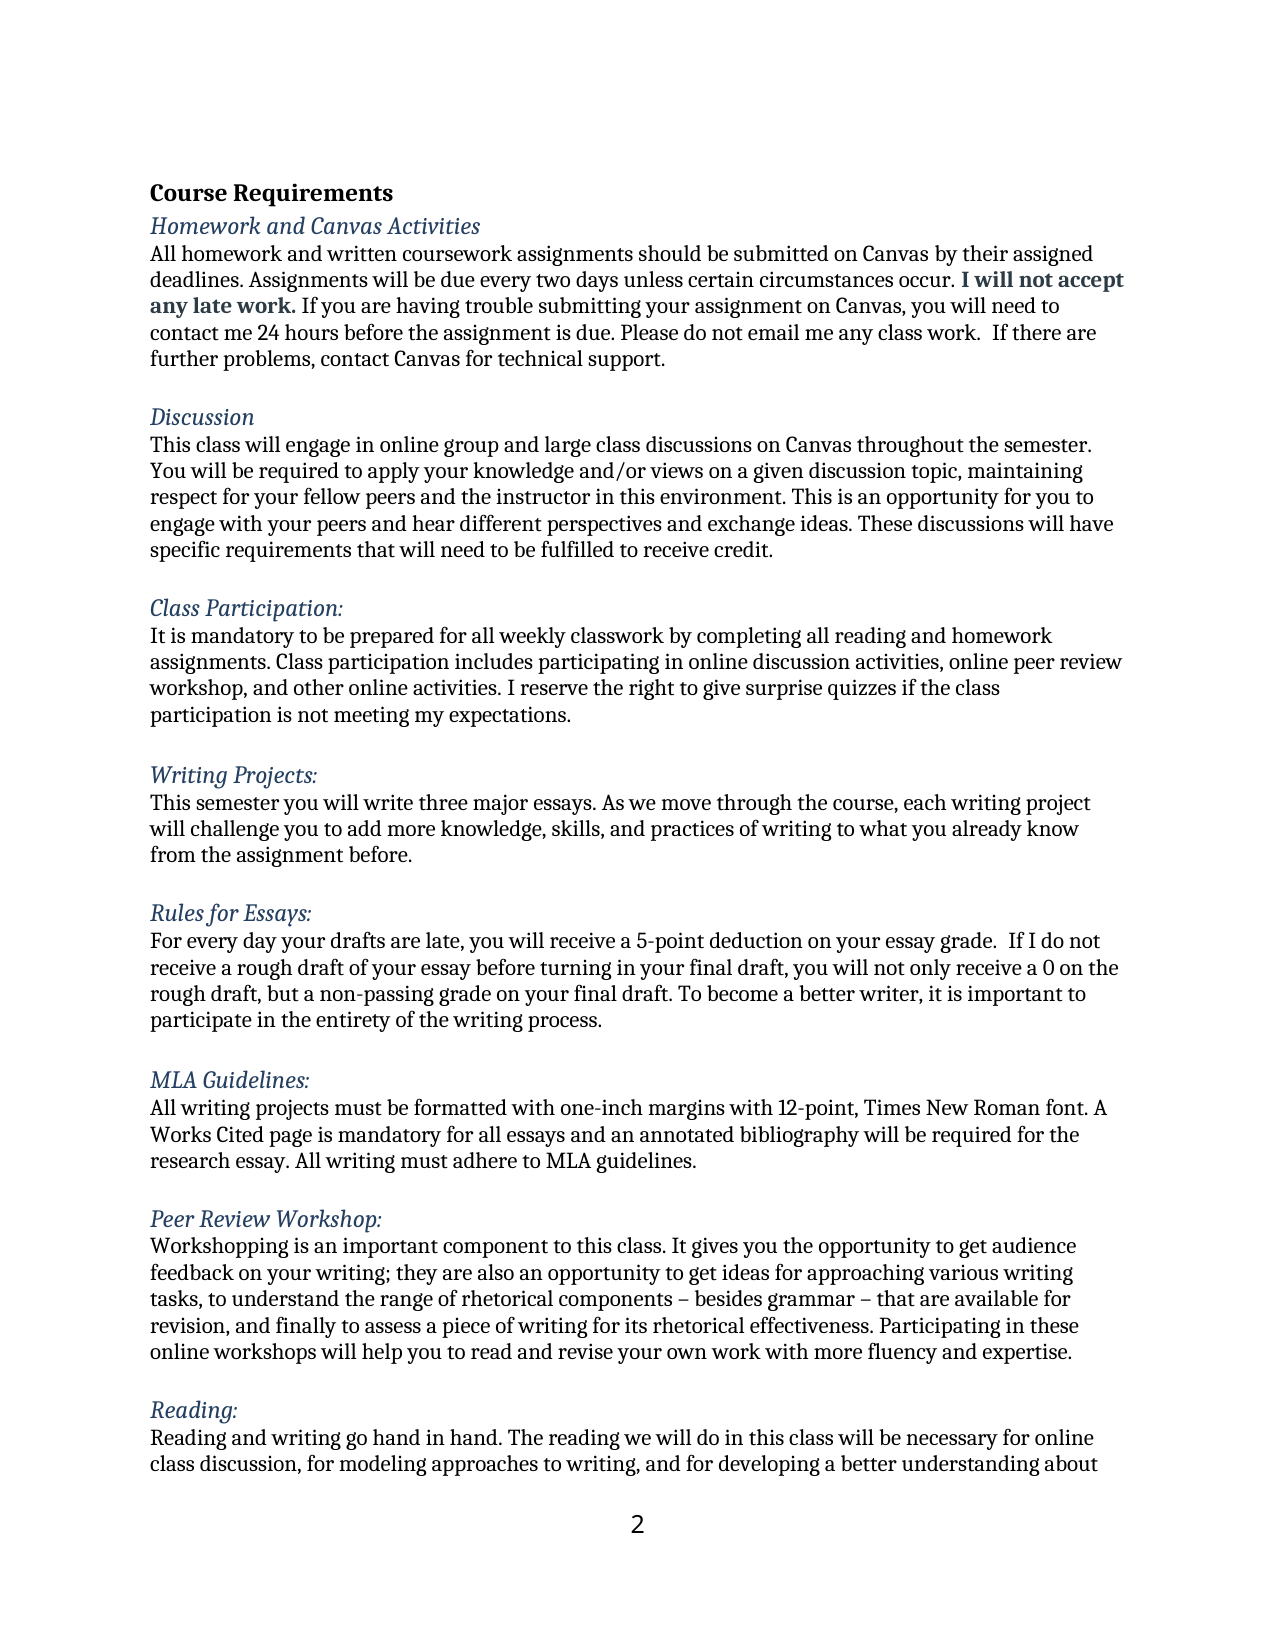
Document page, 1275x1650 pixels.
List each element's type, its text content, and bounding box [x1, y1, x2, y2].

subtitle Peer Review Workshop: [150, 1204, 1125, 1233]
subtitle Discussion [150, 403, 1125, 431]
text All homework and written coursework assignments should be submitted on Canvas by their assigned deadlines. Assignments will be due every two days unless certain circumstances occur. I will not accept any late work. If you are having trouble submitting your assignment on Canvas, you will need to contact me 24 hours before the assignment is due. Please do not email me any class work. If there are further problems, contact Canvas for technical support. [150, 240, 1125, 372]
subtitle Homework and Canvas Activities [150, 212, 1125, 240]
text It is mandatory to be prepared for all weekly classwork by completing all reading and homework assignments. Class participation includes participating in online discussion activities, online peer review workshop, and other online activities. I reserve the right to give surprise quizzes if the class participation is not meeting my expectations. [150, 622, 1125, 728]
text This semester you will write three major essays. As we move through the course, each writing project will challenge you to add more knowledge, skills, and practices of writing to what you already know from the assignment before. [150, 789, 1125, 869]
text All writing projects must be formatted with one-inch margins with 12-point, Times New Roman font. A Works Cited page is mandatory for all essays and an annotated bibliography will be required for the research essay. All writing must adhere to MLA guidelines. [150, 1095, 1125, 1174]
subtitle MLA Guidelines: [150, 1066, 1125, 1095]
text For every day your drafts are late, you will receive a 5-point deduction on your essay grade. If I do not receive a rough draft of your essay before turning in your final draft, you will not only receive a 0 on the rough draft, but a non-passing grade on your final draft. To become a better writer, it is important to participate in the entirety of the writing process. [150, 928, 1125, 1033]
subtitle Rules for Essays: [150, 899, 1125, 928]
subtitle Writing Projects: [150, 761, 1125, 789]
subtitle Course Requirements [150, 179, 1125, 207]
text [150, 1424, 1125, 1477]
subtitle Reading: [150, 1396, 1125, 1424]
text This class will engage in online group and large class discussions on Canvas throughout the semester. You will be required to apply your knowledge and/or views on a given discussion topic, maintaining respect for your fellow peers and the instructor in this environment. This is an opportunity for you to engage with your peers and hear different perspectives and exchange ideas. These discussions will have specific requirements that will need to be fulfilled to receive credit. [150, 431, 1125, 563]
subtitle Class Participation: [150, 594, 1125, 622]
text Workshopping is an important component to this class. It gives you the opportunity to get audience feedback on your writing; they are also an opportunity to get ideas for approaching various writing tasks, to understand the range of rhetorical components – besides grammar – that are available for revision, and finally to assess a piece of writing for its rhetorical effectiveness. Participating in these online workshops will help you to read and revise your own work with more fluency and expertise. [150, 1233, 1125, 1365]
